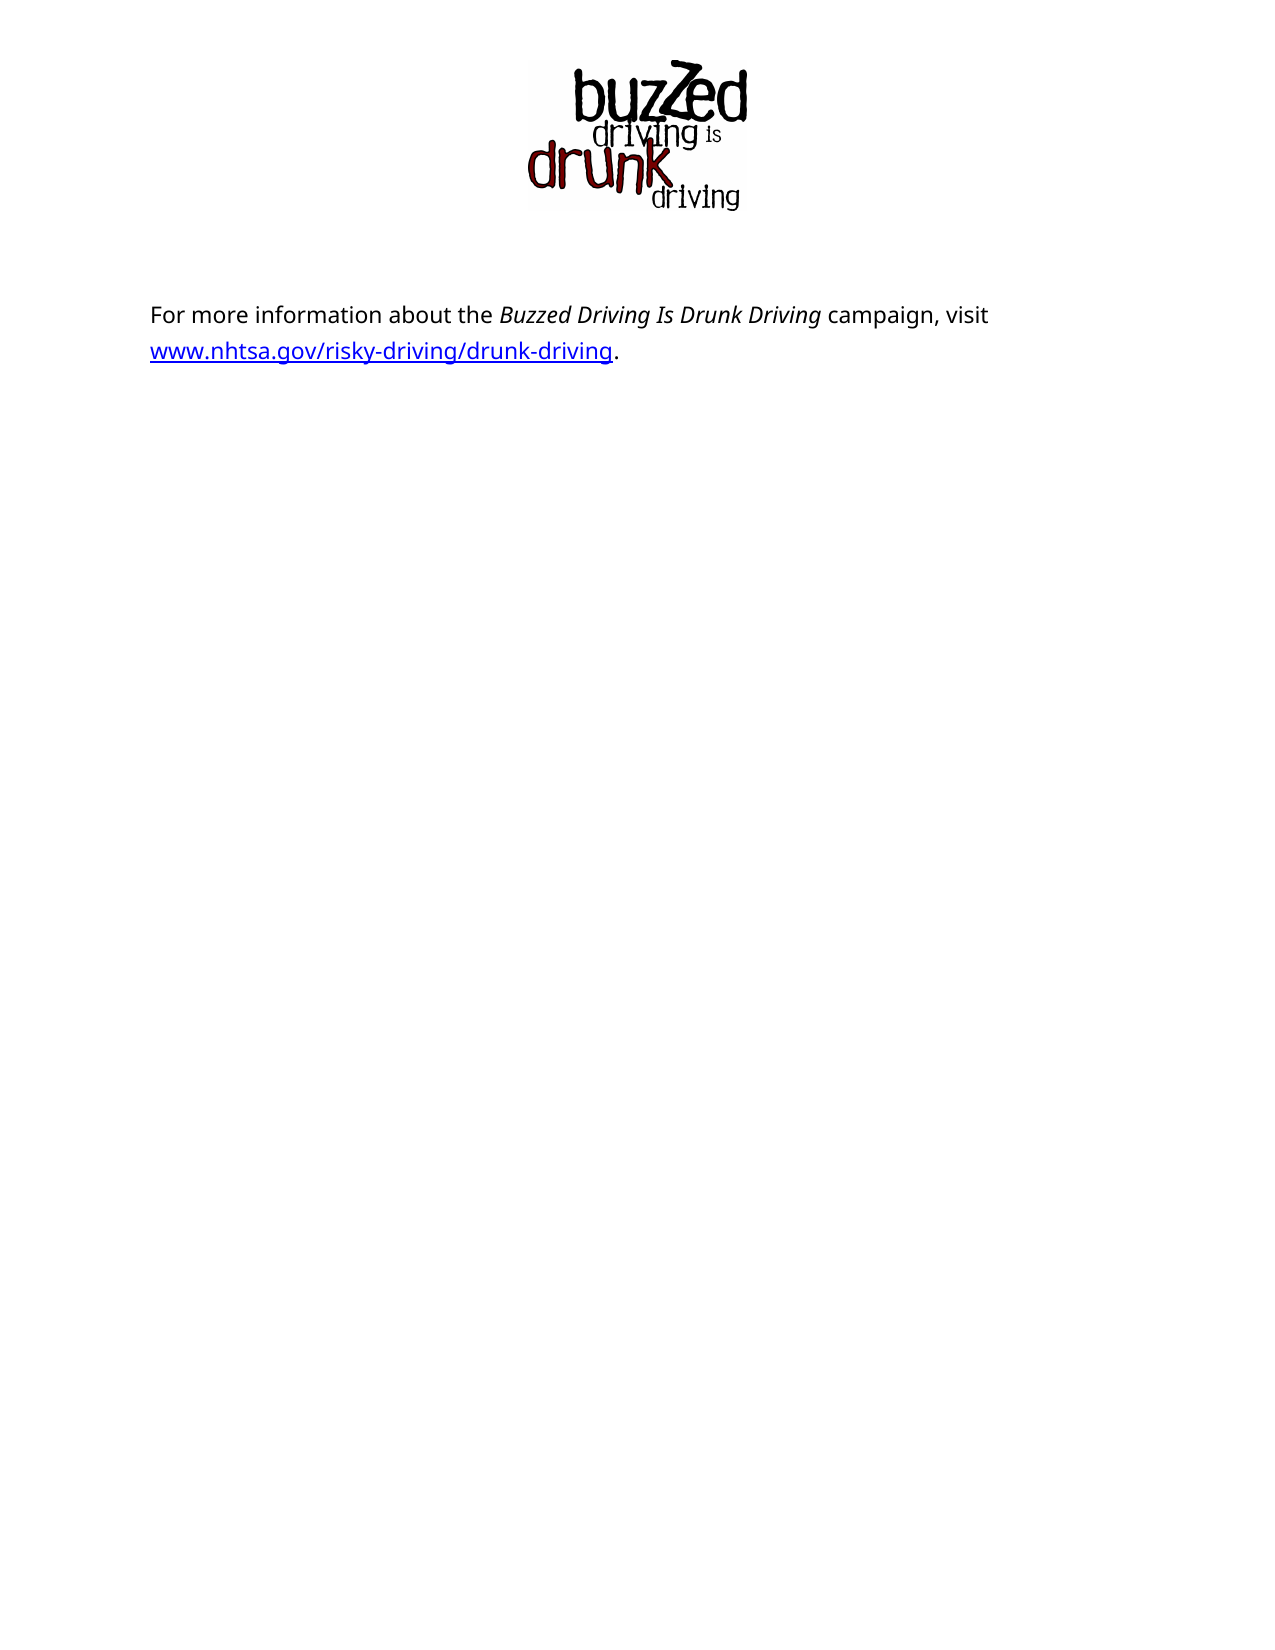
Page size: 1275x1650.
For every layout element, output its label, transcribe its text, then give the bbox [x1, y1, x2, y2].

picture [528, 60, 747, 211]
text For more information about the Buzzed Driving Is Drunk Driving campaign, visit www.nhtsa.gov/risky-driving/drunk-driving. [150, 299, 1125, 366]
